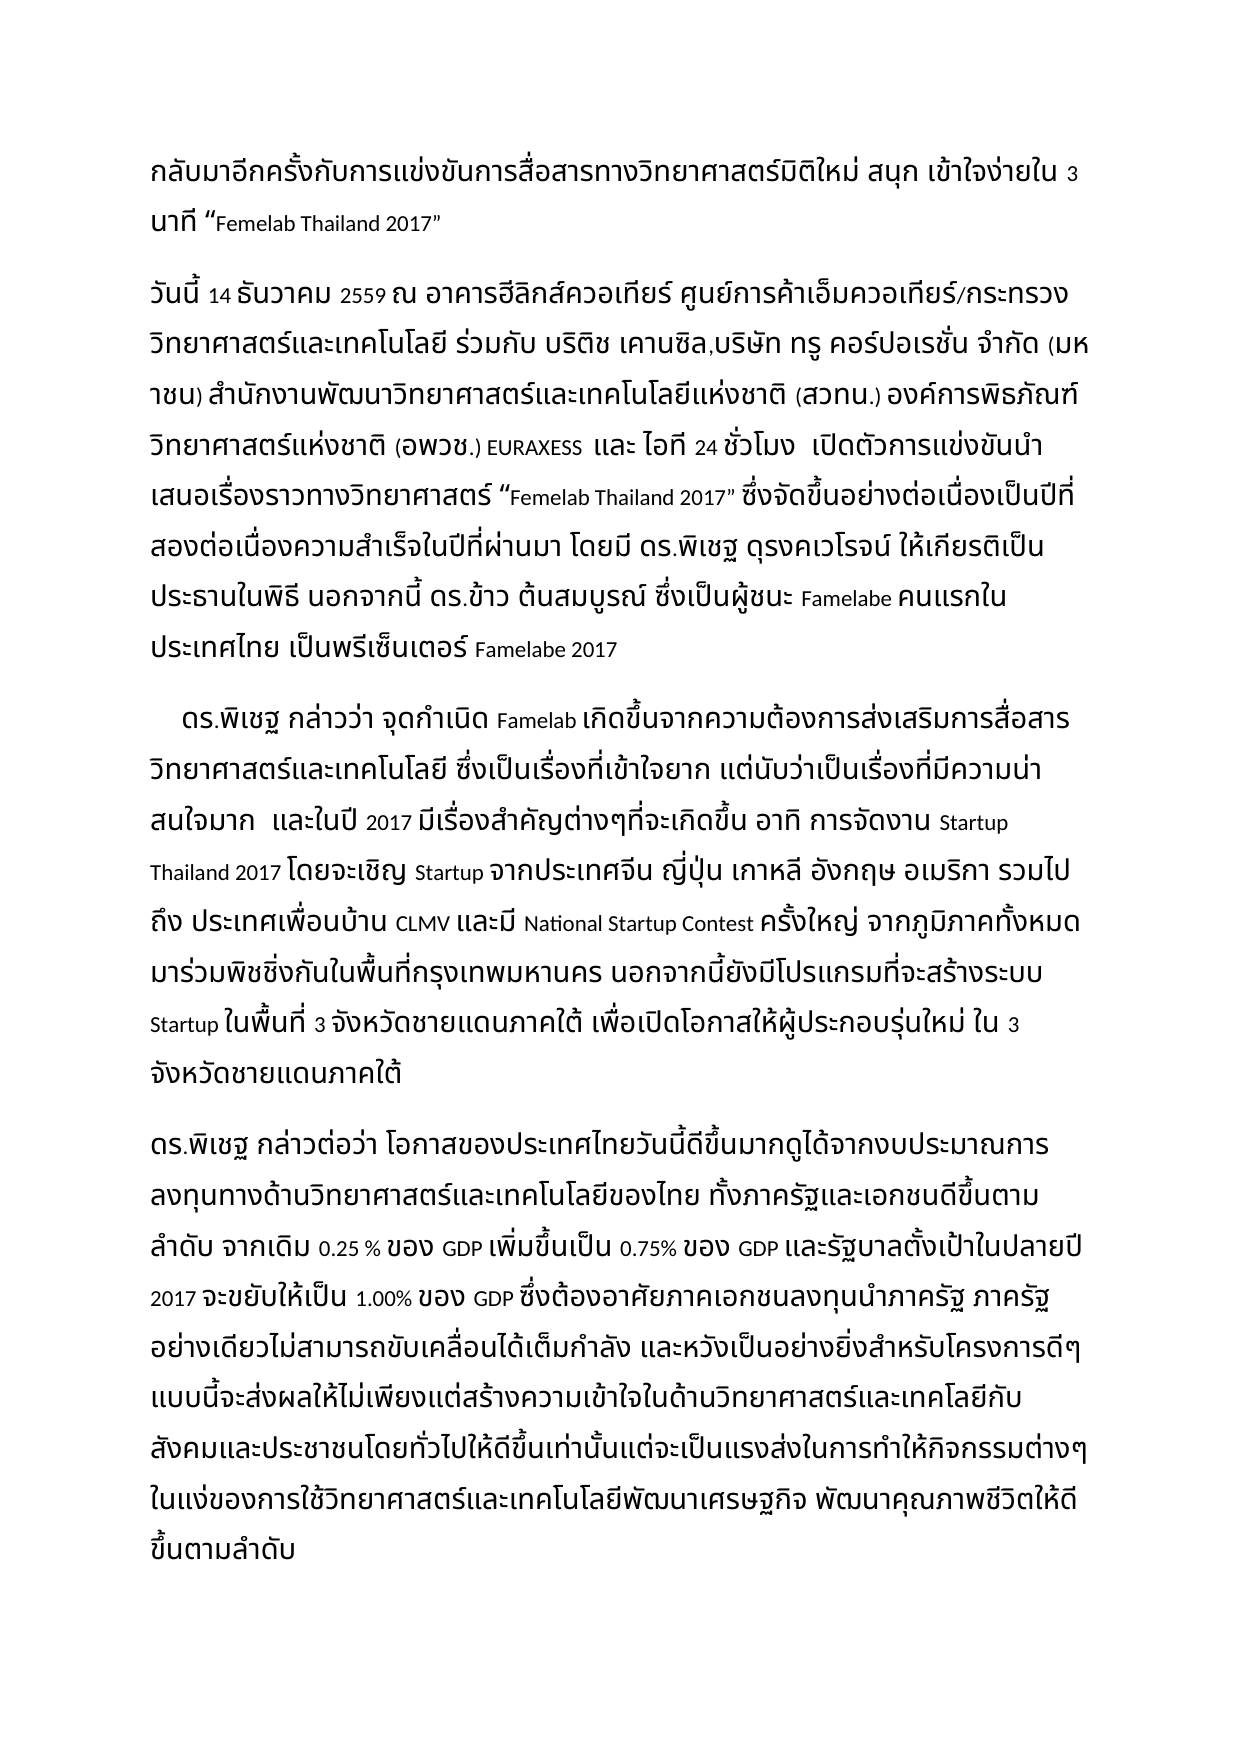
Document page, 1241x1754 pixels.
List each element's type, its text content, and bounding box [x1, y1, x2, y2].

text กลับมาอีกครั้งกับการแข่งขันการสื่อสารทางวิทยาศาสตร์มิติใหม่ สนุก เข้าใจง่ายใน 3 นาที “Femelab Thailand 2017” [150, 150, 1090, 245]
text ดร.พิเชฐ กล่าวต่อว่า โอกาสของประเทศไทยวันนี้ดีขึ้นมากดูได้จากงบประมาณการลงทุนทางด้านวิทยาศาสตร์และเทคโนโลยีของไทย ทั้งภาครัฐและเอกชนดีขึ้นตามลำดับ จากเดิม 0.25 % ของ GDP เพิ่มขึ้นเป็น 0.75% ของ GDP และรัฐบาลตั้งเป้าในปลายปี 2017 จะขยับให้เป็น 1.00% ของ GDP ซึ่งต้องอาศัยภาคเอกชนลงทุนนำภาครัฐ ภาครัฐอย่างเดียวไม่สามารถขับเคลื่อนได้เต็มกำลัง และหวังเป็นอย่างยิ่งสำหรับโครงการดีๆแบบนี้จะส่งผลให้ไม่เพียงแต่สร้างความเข้าใจในด้านวิทยาศาสตร์และเทคโลยีกับสังคมและประชาชนโดยทั่วไปให้ดีขึ้นเท่านั้นแต่จะเป็นแรงส่งในการทำให้กิจกรรมต่างๆในแง่ของการใช้วิทยาศาสตร์และเทคโนโลยีพัฒนาเศรษฐกิจ พัฒนาคุณภาพชีวิตให้ดีขึ้นตามลำดับ [150, 1124, 1090, 1573]
text วันนี้ 14 ธันวาคม 2559 ณ อาคารฮีลิกส์ควอเทียร์ ศูนย์การค้าเอ็มควอเทียร์/กระทรวงวิทยาศาสตร์และเทคโนโลยี ร่วมกับ บริติช เคานซิล,บริษัท ทรู คอร์ปอเรชั่น จำกัด (มหาชน) สำนักงานพัฒนาวิทยาศาสตร์และเทคโนโลยีแห่งชาติ (สวทน.) องค์การพิธภัณฑ์วิทยาศาสตร์แห่งชาติ (อพวช.) EURAXESS และ ไอที 24 ชั่วโมง เปิดตัวการแข่งขันนำเสนอเรื่องราวทางวิทยาศาสตร์ “Femelab Thailand 2017” ซึ่งจัดขึ้นอย่างต่อเนื่องเป็นปีที่สองต่อเนื่องความสำเร็จในปีที่ผ่านมา โดยมี ดร.พิเชฐ ดุรงคเวโรจน์ ให้เกียรติเป็นประธานในพิธี นอกจากนี้ ดร.ข้าว ต้นสมบูรณ์ ซึ่งเป็นผู้ชนะ Famelabe คนแรกในประเทศไทย เป็นพรีเซ็นเตอร์ Famelabe 2017 [150, 272, 1090, 671]
text ดร.พิเชฐ กล่าวว่า จุดกำเนิด Famelab เกิดขึ้นจากความต้องการส่งเสริมการสื่อสารวิทยาศาสตร์และเทคโนโลยี ซึ่งเป็นเรื่องที่เข้าใจยาก แต่นับว่าเป็นเรื่องที่มีความน่าสนใจมาก และในปี 2017 มีเรื่องสำคัญต่างๆที่จะเกิดขึ้น อาทิ การจัดงาน Startup Thailand 2017 โดยจะเชิญ Startup จากประเทศจีน ญี่ปุ่น เกาหลี อังกฤษ อเมริกา รวมไปถึง ประเทศเพื่อนบ้าน CLMV และมี National Startup Contest ครั้งใหญ่ จากภูมิภาคทั้งหมดมาร่วมพิชชิ่งกันในพื้นที่กรุงเทพมหานคร นอกจากนี้ยังมีโปรแกรมที่จะสร้างระบบ Startup ในพื้นที่ 3 จังหวัดชายแดนภาคใต้ เพื่อเปิดโอกาสให้ผู้ประกอบรุ่นใหม่ ใน 3 จังหวัดชายแดนภาคใต้ [150, 698, 1090, 1096]
